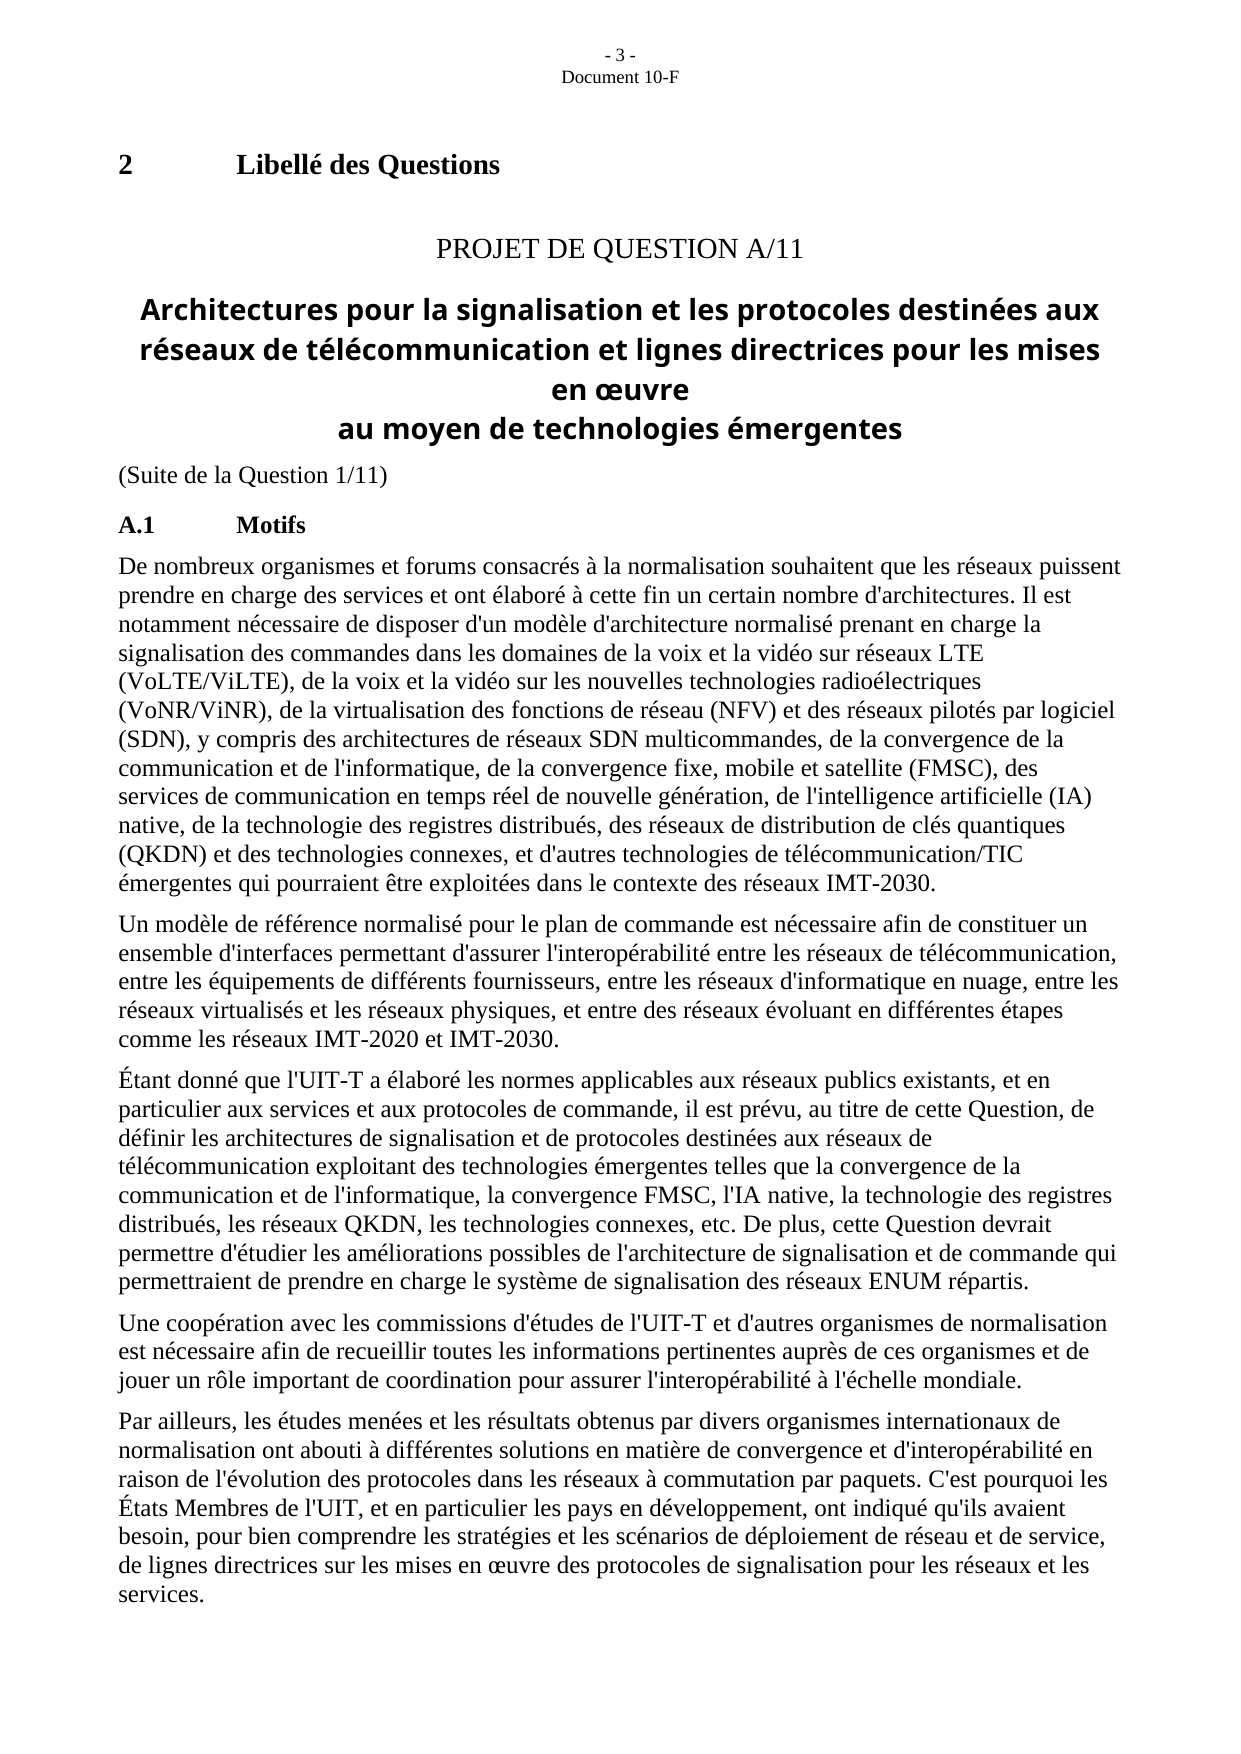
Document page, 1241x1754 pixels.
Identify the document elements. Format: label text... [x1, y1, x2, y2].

text Un modèle de référence normalisé pour le plan de commande est nécessaire afin de constituer un ensemble d'interfaces permettant d'assurer l'interopérabilité entre les réseaux de télécommunication, entre les équipements de différents fournisseurs, entre les réseaux d'informatique en nuage, entre les réseaux virtualisés et les réseaux physiques, et entre des réseaux évoluant en différentes étapes comme les réseaux IMT-2020 et IMT-2030. [118, 909, 1122, 1053]
text Une coopération avec les commissions d'études de l'UIT-T et d'autres organismes de normalisation est nécessaire afin de recueillir toutes les informations pertinentes auprès de ces organismes et de jouer un rôle important de coordination pour assurer l'interopérabilité à l'échelle mondiale. [118, 1308, 1122, 1394]
text Projet de Question A/11 [118, 231, 1122, 264]
text (Suite de la Question 1/11) [118, 461, 1122, 489]
text Étant donné que l'UIT-T a élaboré les normes applicables aux réseaux publics existants, et en particulier aux services et aux protocoles de commande, il est prévu, au titre de cette Question, de définir les architectures de signalisation et de protocoles destinées aux réseaux de télécommunication exploitant des technologies émergentes telles que la convergence de la communication et de l'informatique, la convergence FMSC, l'IA native, la technologie des registres distribués, les réseaux QKDN, les technologies connexes, etc. De plus, cette Question devrait permettre d'étudier les améliorations possibles de l'architecture de signalisation et de commande qui permettraient de prendre en charge le système de signalisation des réseaux ENUM répartis. [118, 1065, 1122, 1295]
subtitle A.1 Motifs [118, 510, 1122, 539]
text De nombreux organismes et forums consacrés à la normalisation souhaitent que les réseaux puissent prendre en charge des services et ont élaboré à cette fin un certain nombre d'architectures. Il est notamment nécessaire de disposer d'un modèle d'architecture normalisé prenant en charge la signalisation des commandes dans les domaines de la voix et la vidéo sur réseaux LTE (VoLTE/ViLTE), de la voix et la vidéo sur les nouvelles technologies radioélectriques (VoNR/ViNR), de la virtualisation des fonctions de réseau (NFV) et des réseaux pilotés par logiciel (SDN), y compris des architectures de réseaux SDN multicommandes, de la convergence de la communication et de l'informatique, de la convergence fixe, mobile et satellite (FMSC), des services de communication en temps réel de nouvelle génération, de l'intelligence artificielle (IA) native, de la technologie des registres distribués, des réseaux de distribution de clés quantiques (QKDN) et des technologies connexes, et d'autres technologies de télécommunication/TIC émergentes qui pourraient être exploitées dans le contexte des réseaux IMT-2030. [118, 551, 1122, 896]
text Par ailleurs, les études menées et les résultats obtenus par divers organismes internationaux de normalisation ont abouti à différentes solutions en matière de convergence et d'interopérabilité en raison de l'évolution des protocoles dans les réseaux à commutation par paquets. C'est pourquoi les États Membres de l'UIT, et en particulier les pays en développement, ont indiqué qu'ils avaient besoin, pour bien comprendre les stratégies et les scénarios de déploiement de réseau et de service, de lignes directrices sur les mises en œuvre des protocoles de signalisation pour les réseaux et les services. [118, 1406, 1122, 1608]
subtitle 2 Libellé des Questions [118, 147, 1122, 181]
title Architectures pour la signalisation et les protocoles destinées aux réseaux de télécommunication et lignes directrices pour les mises en œuvre au moyen de technologies émergentes [118, 289, 1122, 448]
